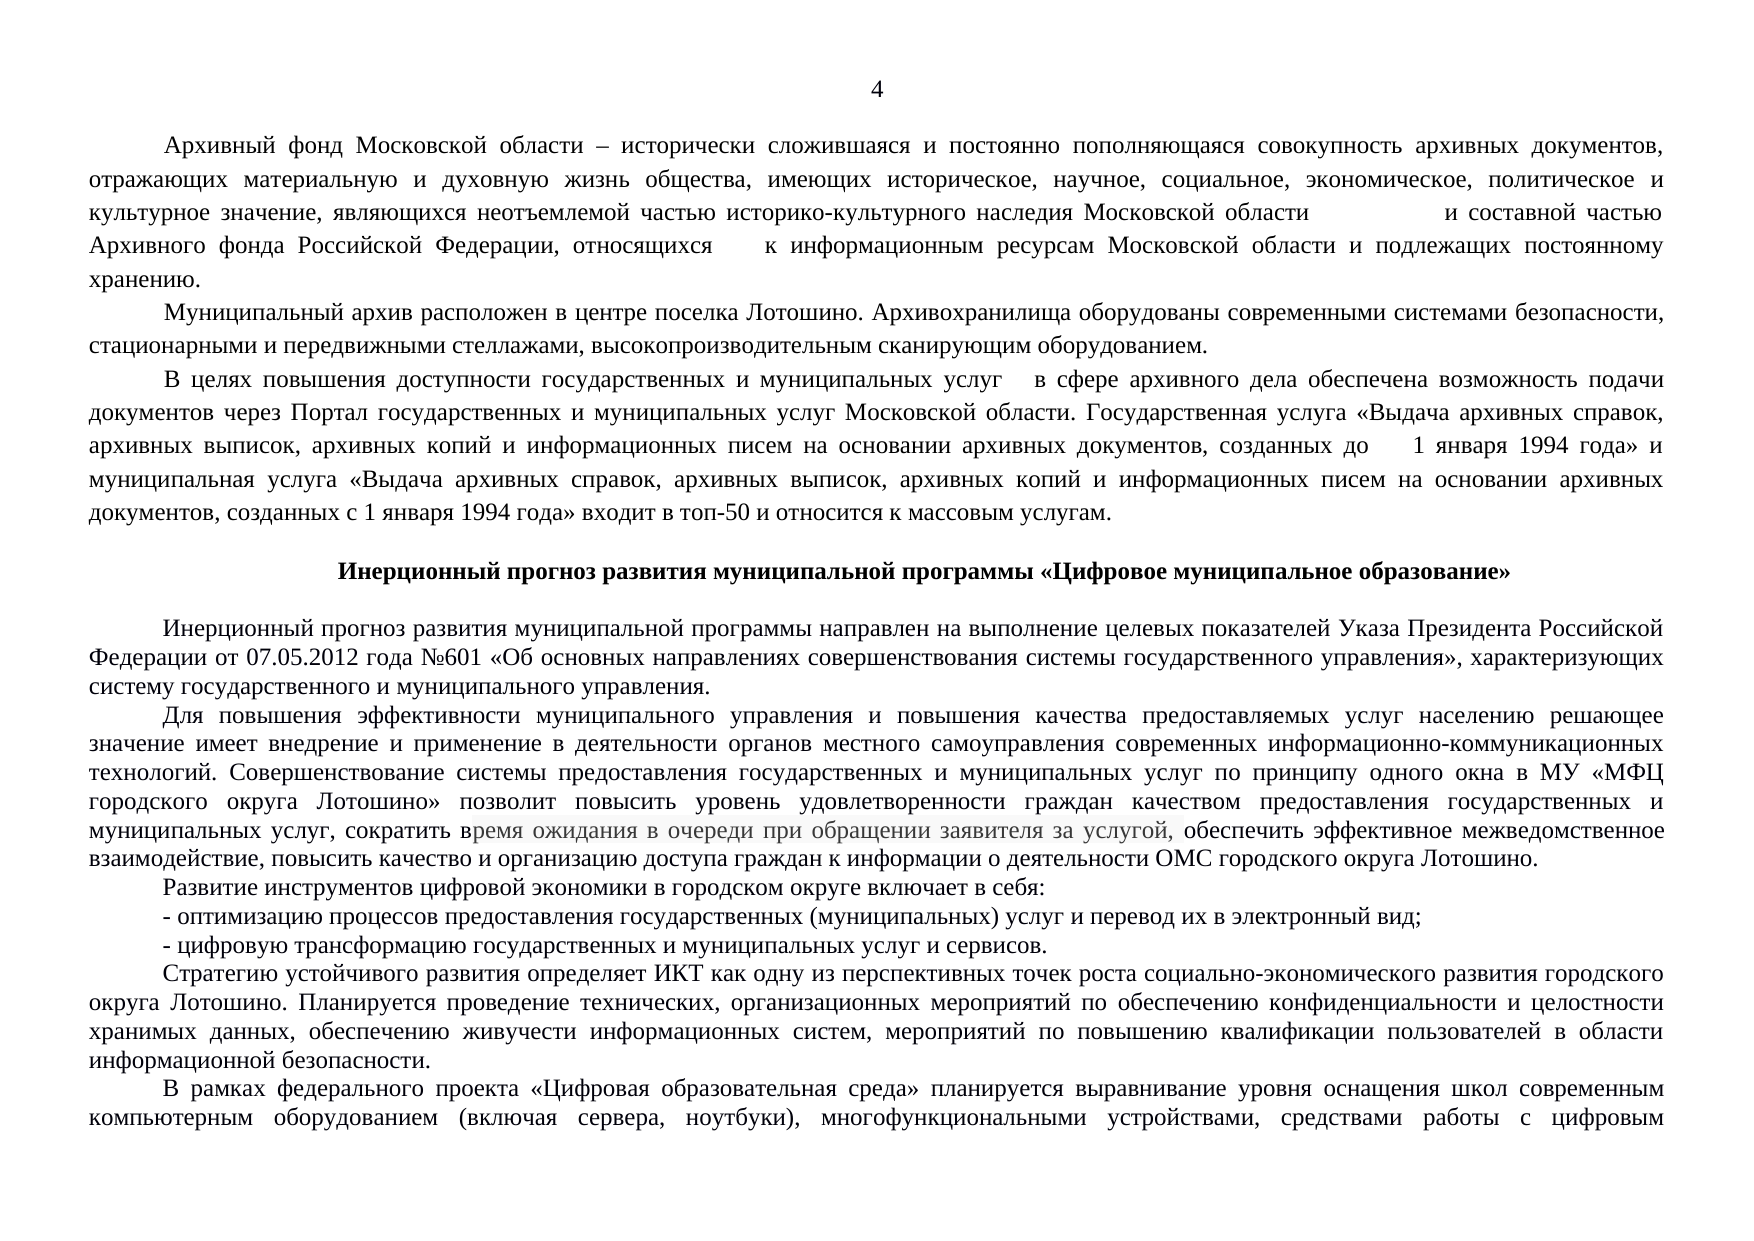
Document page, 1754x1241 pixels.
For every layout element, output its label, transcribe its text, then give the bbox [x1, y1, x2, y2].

text - оптимизацию процессов предоставления государственных (муниципальных) услуг и перевод их в электронный вид; [89, 901, 1665, 930]
text Инерционный прогноз развития муниципальной программы направлен на выполнение целевых показателей Указа Президента Российской Федерации от 07.05.2012 года №601 «Об основных направлениях совершенствования системы государственного управления», характеризующих систему государственного и муниципального управления. [89, 613, 1665, 700]
text Для повышения эффективности муниципального управления и повышения качества предоставляемых услуг населению решающее значение имеет внедрение и применение в деятельности органов местного самоуправления современных информационно-коммуникационных технологий. Совершенствование системы предоставления государственных и муниципальных услуг по принципу одного окна в МУ «МФЦ городского округа Лотошино» позволит повысить уровень удовлетворенности граждан качеством предоставления государственных и муниципальных услуг, сократить время ожидания в очереди при обращении заявителя за услугой, обеспечить эффективное межведомственное взаимодействие, повысить качество и организацию доступа граждан к информации о деятельности ОМС городского округа Лотошино. [89, 700, 1665, 872]
text - цифровую трансформацию государственных и муниципальных услуг и сервисов. [89, 930, 1665, 958]
text Стратегию устойчивого развития определяет ИКТ как одну из перспективных точек роста социально-экономического развития городского округа Лотошино. Планируется проведение технических, организационных мероприятий по обеспечению конфиденциальности и целостности хранимых данных, обеспечению живучести информационных систем, мероприятий по повышению квалификации пользователей в области информационной безопасности. [89, 958, 1665, 1073]
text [89, 1073, 1665, 1131]
text Инерционный прогноз развития муниципальной программы «Цифровое муниципальное образование» [133, 556, 1665, 585]
text Развитие инструментов цифровой экономики в городском округе включает в себя: [89, 872, 1665, 901]
text Архивный фонд Московской области – исторически сложившаяся и постоянно пополняющаяся совокупность архивных документов, отражающих материальную и духовную жизнь общества, имеющих историческое, научное, социальное, экономическое, политическое и культурное значение, являющихся неотъемлемой частью историко-культурного наследия Московской области и составной частью Архивного фонда Российской Федерации, относящихся к информационным ресурсам Московской области и подлежащих постоянному хранению. [89, 127, 1665, 294]
text Муниципальный архив расположен в центре поселка Лотошино. Архивохранилища оборудованы современными системами безопасности, стационарными и передвижными стеллажами, высокопроизводительным сканирующим оборудованием. [89, 294, 1665, 361]
text В целях повышения доступности государственных и муниципальных услуг в сфере архивного дела обеспечена возможность подачи документов через Портал государственных и муниципальных услуг Московской области. Государственная услуга «Выдача архивных справок, архивных выписок, архивных копий и информационных писем на основании архивных документов, созданных до 1 января 1994 года» и муниципальная услуга «Выдача архивных справок, архивных выписок, архивных копий и информационных писем на основании архивных документов, созданных с 1 января 1994 года» входит в топ-50 и относится к массовым услугам. [89, 361, 1665, 527]
